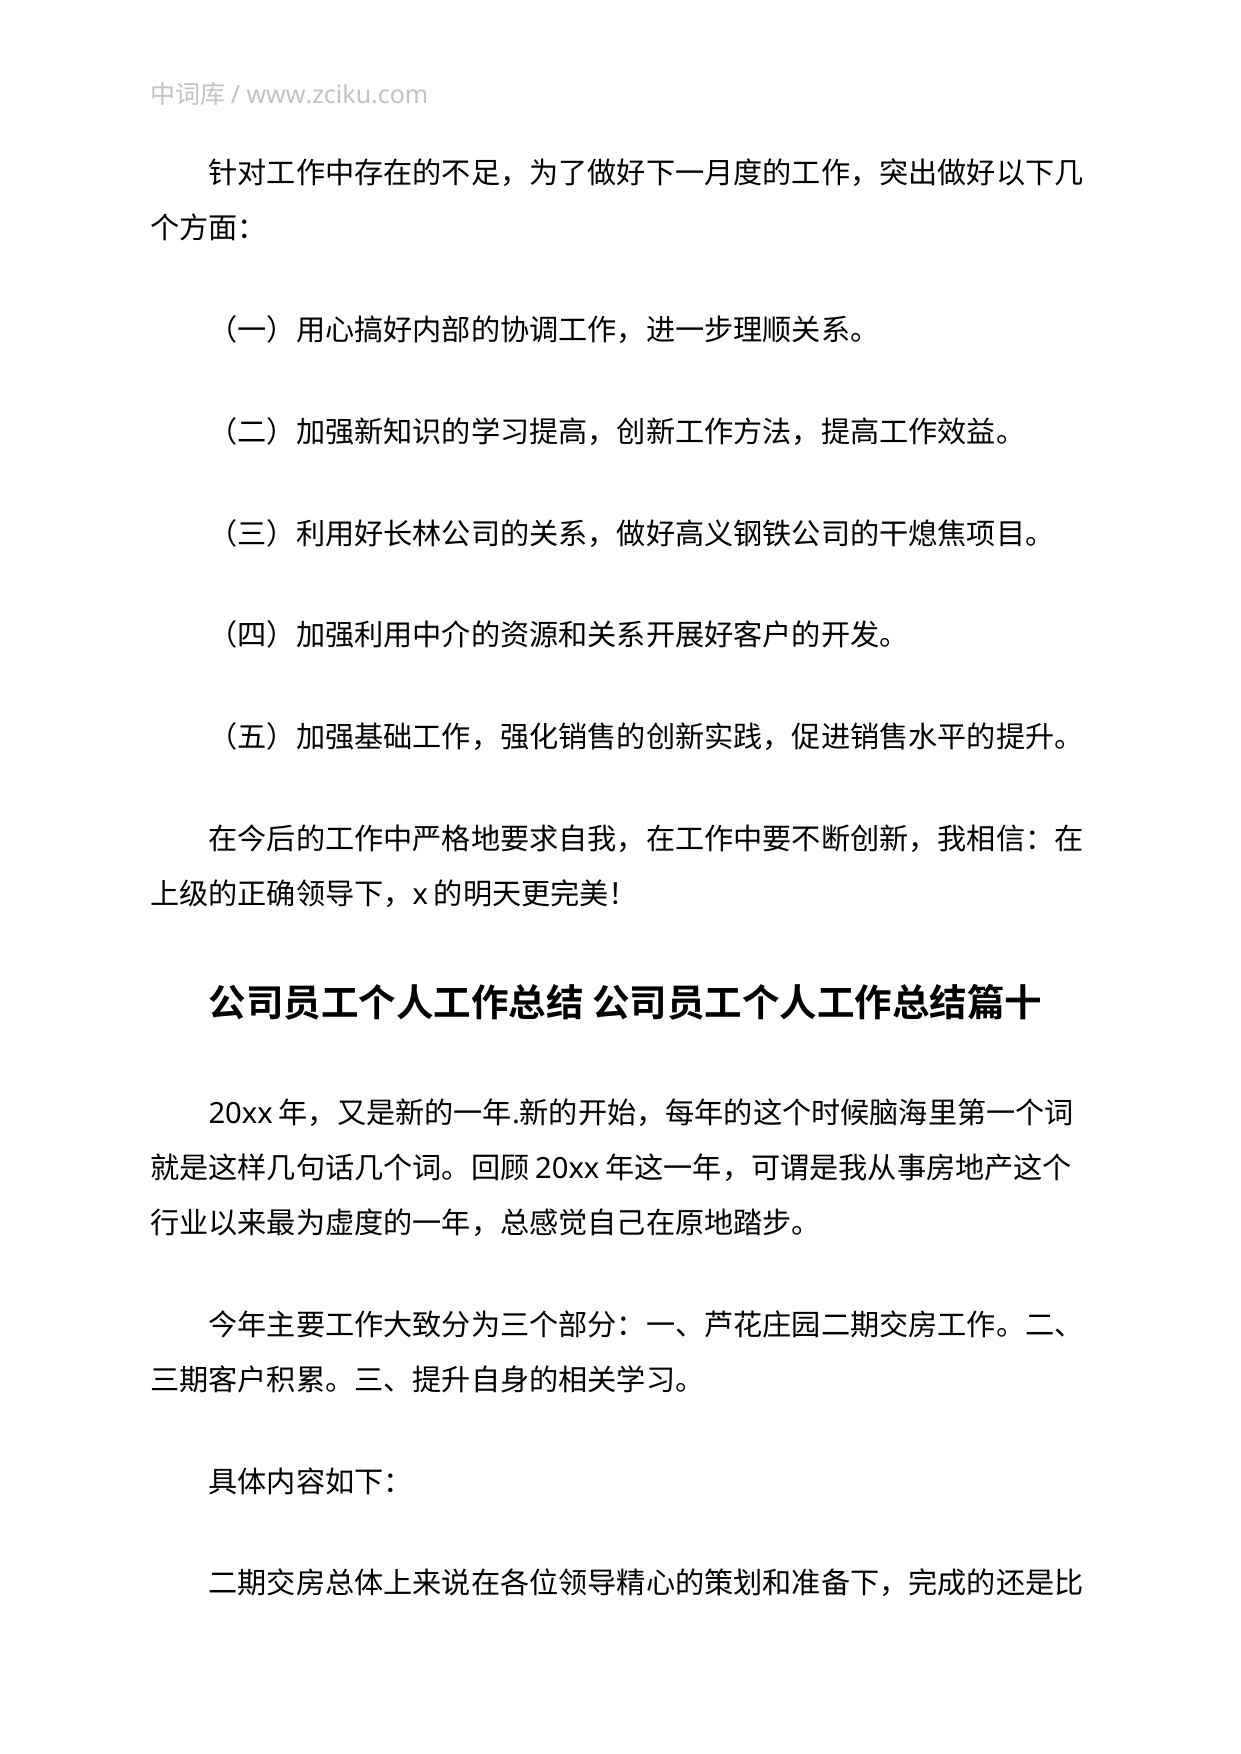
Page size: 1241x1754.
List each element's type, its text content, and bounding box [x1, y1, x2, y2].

text （五）加强基础工作，强化销售的创新实践，促进销售水平的提升。 [150, 714, 1090, 756]
text 公司员工个人工作总结 公司员工个人工作总结篇十 [150, 972, 1090, 1027]
text 针对工作中存在的不足，为了做好下一月度的工作，突出做好以下几个方面： [150, 150, 1090, 247]
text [150, 1560, 1090, 1602]
text 在今后的工作中严格地要求自我，在工作中要不断创新，我相信：在上级的正确领导下，x的明天更完美！ [150, 816, 1090, 913]
text （一）用心搞好内部的协调工作，进一步理顺关系。 [150, 307, 1090, 349]
text （二）加强新知识的学习提高，创新工作方法，提高工作效益。 [150, 408, 1090, 451]
text 20xx年，又是新的一年.新的开始，每年的这个时候脑海里第一个词就是这样几句话几个词。回顾20xx年这一年，可谓是我从事房地产这个行业以来最为虚度的一年，总感觉自己在原地踏步。 [150, 1090, 1090, 1242]
text （三）利用好长林公司的关系，做好高义钢铁公司的干熄焦项目。 [150, 510, 1090, 552]
text （四）加强利用中介的资源和关系开展好客户的开发。 [150, 612, 1090, 654]
text 今年主要工作大致分为三个部分：一、芦花庄园二期交房工作。二、三期客户积累。三、提升自身的相关学习。 [150, 1302, 1090, 1399]
text 具体内容如下： [150, 1458, 1090, 1501]
